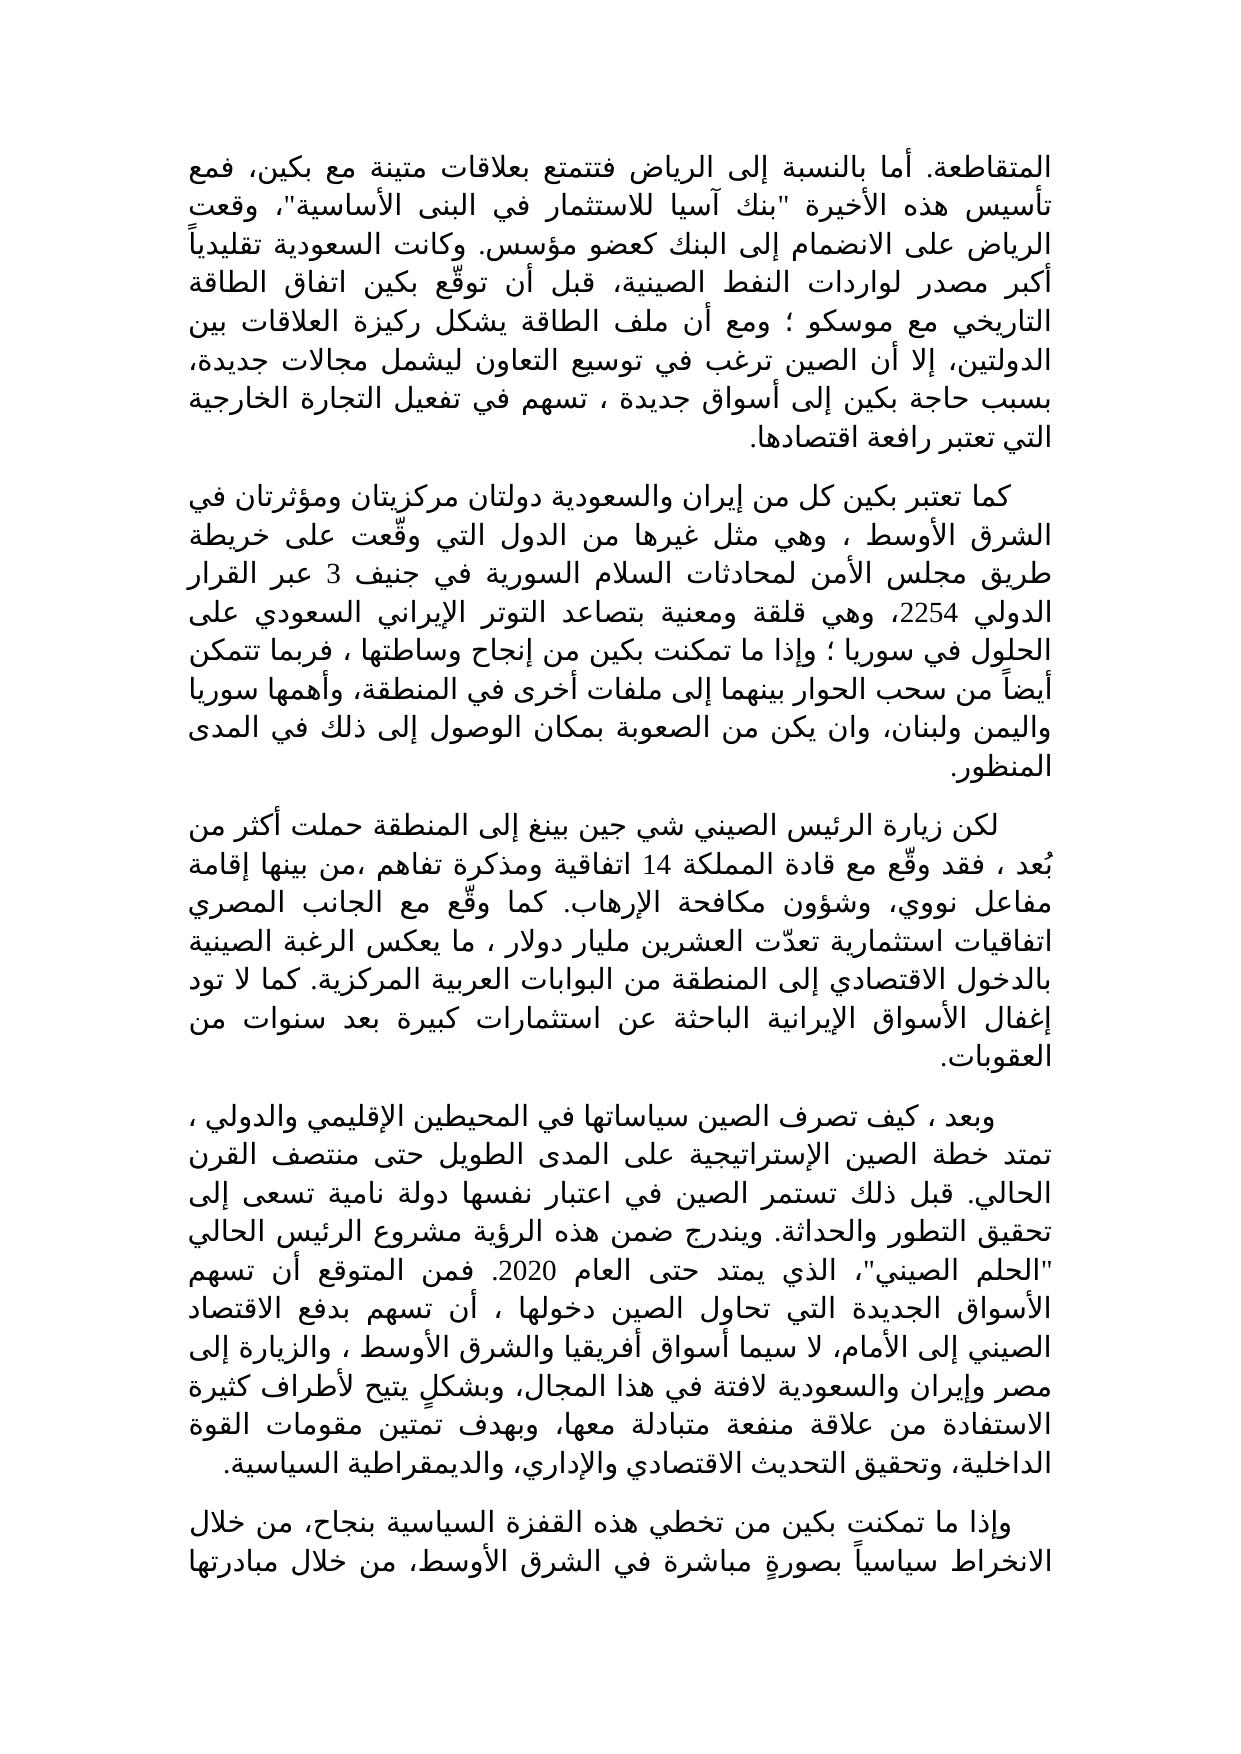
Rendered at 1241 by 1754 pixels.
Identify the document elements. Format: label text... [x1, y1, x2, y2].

text لكن زيارة الرئيس الصيني شي جين بينغ إلى المنطقة حملت أكثر من بُعد ، فقد وقّع مع قادة المملكة 14 اتفاقية ومذكرة تفاهم ،من بينها إقامة مفاعل نووي، وشؤون مكافحة الإرهاب. كما وقّع مع الجانب المصري اتفاقيات استثمارية تعدّت العشرين مليار دولار ، ما يعكس الرغبة الصينية بالدخول الاقتصادي إلى المنطقة من البوابات العربية المركزية. كما لا تود إغفال الأسواق الإيرانية الباحثة عن استثمارات كبيرة بعد سنوات من العقوبات. [187, 808, 1053, 1073]
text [187, 1505, 1053, 1577]
text كما تعتبر بكين كل من إيران والسعودية دولتان مركزيتان ومؤثرتان في الشرق الأوسط ، وهي مثل غيرها من الدول التي وقّعت على خريطة طريق مجلس الأمن لمحادثات السلام السورية في جنيف 3 عبر القرار الدولي 2254، وهي قلقة ومعنية بتصاعد التوتر الإيراني السعودي على الحلول في سوريا ؛ وإذا ما تمكنت بكين من إنجاح وساطتها ، فربما تتمكن أيضاً من سحب الحوار بينهما إلى ملفات أخرى في المنطقة، وأهمها سوريا واليمن ولبنان، وان يكن من الصعوبة بمكان الوصول إلى ذلك في المدى المنظور. [187, 479, 1053, 782]
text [187, 150, 1053, 453]
text وبعد ، كيف تصرف الصين سياساتها في المحيطين الإقليمي والدولي ، تمتد خطة الصين الإستراتيجية على المدى الطويل حتى منتصف القرن الحالي. قبل ذلك تستمر الصين في اعتبار نفسها دولة نامية تسعى إلى تحقيق التطور والحداثة. ويندرج ضمن هذه الرؤية مشروع الرئيس الحالي "الحلم الصيني"، الذي يمتد حتى العام 2020. فمن المتوقع أن تسهم الأسواق الجديدة التي تحاول الصين دخولها ، أن تسهم بدفع الاقتصاد الصيني إلى الأمام، لا سيما أسواق أفريقيا والشرق الأوسط ، والزيارة إلى مصر وإيران والسعودية لافتة في هذا المجال، وبشكلٍ يتيح لأطراف كثيرة الاستفادة من علاقة منفعة متبادلة معها، وبهدف تمتين مقومات القوة الداخلية، وتحقيق التحديث الاقتصادي والإداري، والديمقراطية السياسية. [187, 1099, 1053, 1479]
